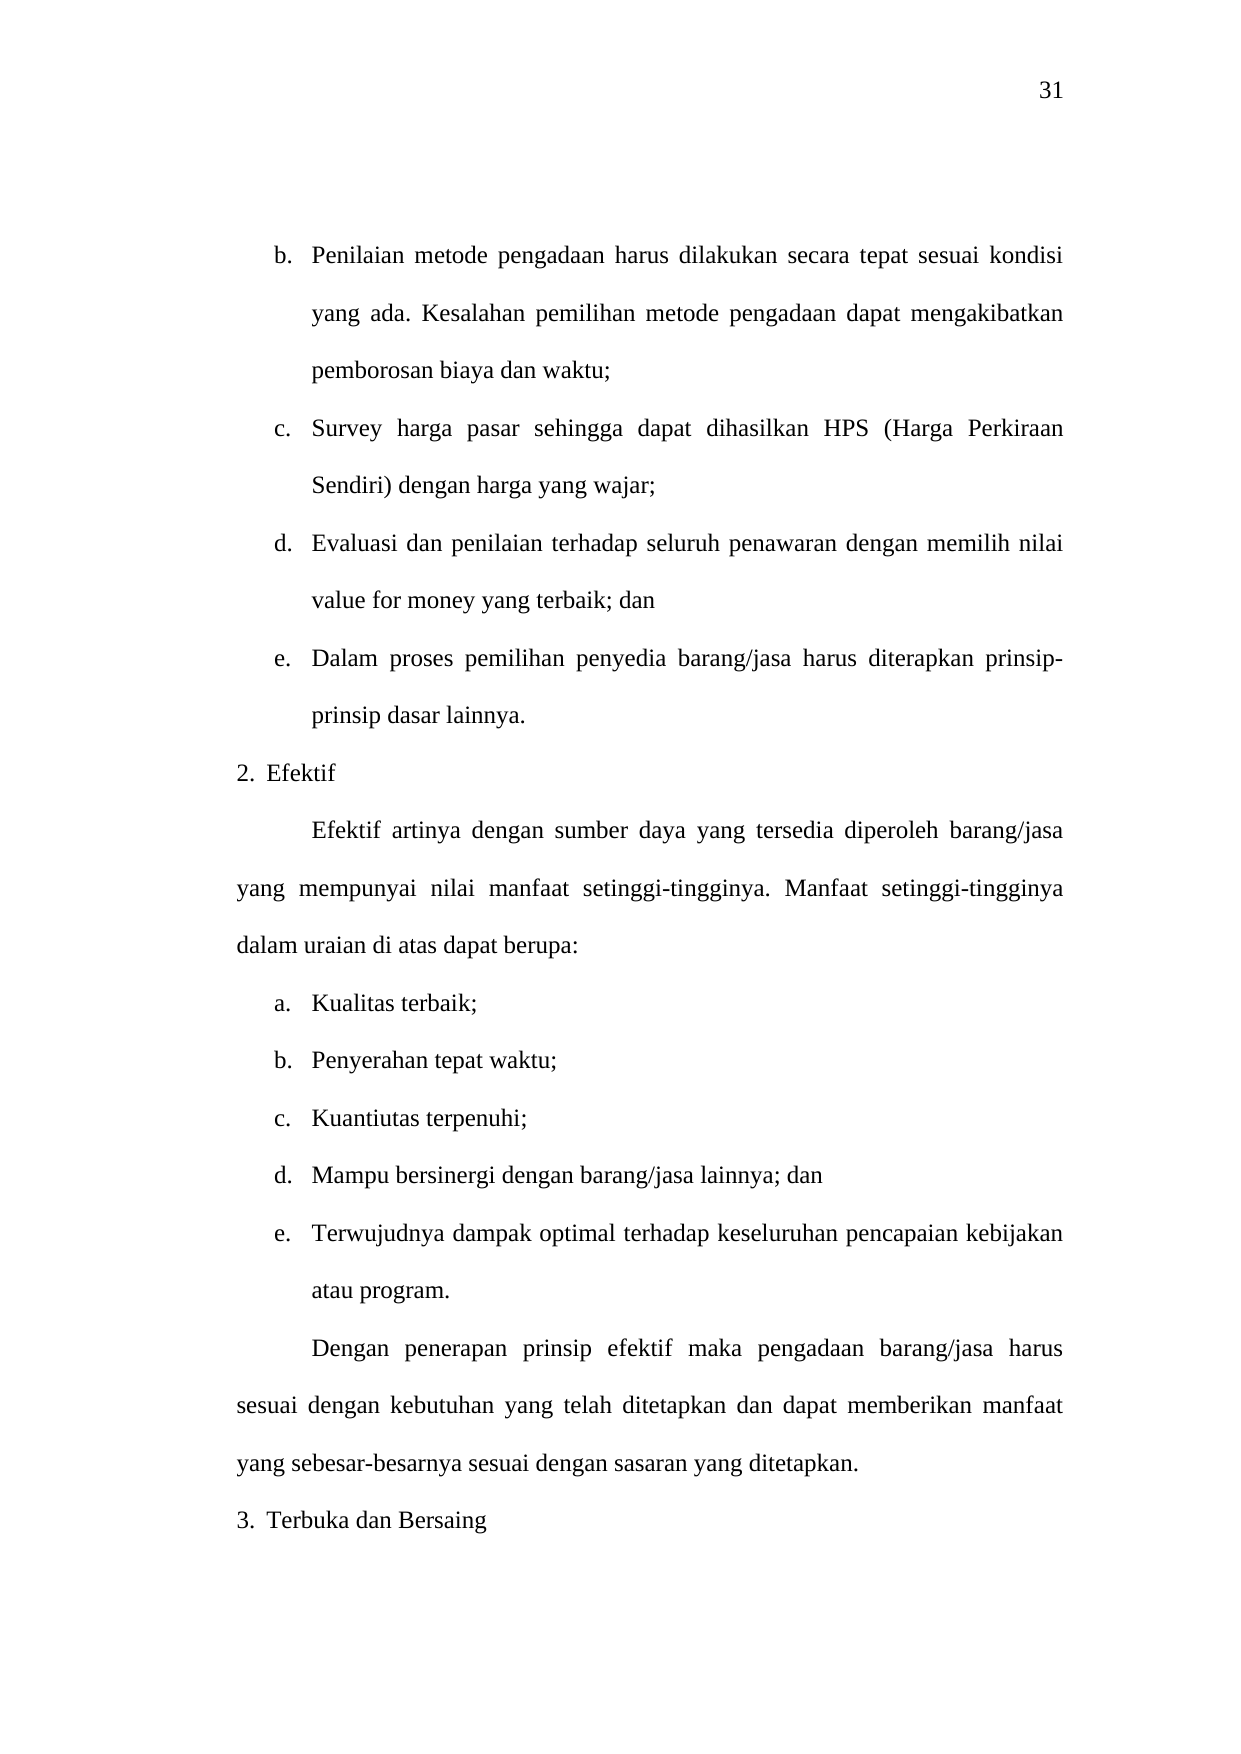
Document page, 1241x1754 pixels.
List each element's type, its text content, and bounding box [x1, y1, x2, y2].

list Evaluasi dan penilaian terhadap seluruh penawaran dengan memilih nilai value for money yang terbaik; dan [274, 528, 1064, 614]
list Mampu bersinergi dengan barang/jasa lainnya; dan [274, 1161, 1064, 1189]
text Efektif artinya dengan sumber daya yang tersedia diperoleh barang/jasa yang mempunyai nilai manfaat setinggi-tingginya. Manfaat setinggi-tingginya dalam uraian di atas dapat berupa: [236, 816, 1064, 959]
list Kuantiutas terpenuhi; [274, 1103, 1064, 1132]
list Kualitas terbaik; [274, 988, 1064, 1017]
list Penilaian metode pengadaan harus dilakukan secara tepat sesuai kondisi yang ada. Kesalahan pemilihan metode pengadaan dapat mengakibatkan pemborosan biaya dan waktu; [274, 241, 1064, 384]
text Dengan penerapan prinsip efektif maka pengadaan barang/jasa harus sesuai dengan kebutuhan yang telah ditetapkan dan dapat memberikan manfaat yang sebesar-besarnya sesuai dengan sasaran yang ditetapkan. [236, 1333, 1064, 1477]
list Dalam proses pemilihan penyedia barang/jasa harus diterapkan prinsip-prinsip dasar lainnya. [274, 643, 1064, 729]
list Efektif [236, 758, 1064, 787]
list Penyerahan tepat waktu; [274, 1046, 1064, 1074]
list Terbuka dan Bersaing [236, 1506, 1064, 1534]
list Survey harga pasar sehingga dapat dihasilkan HPS (Harga Perkiraan Sendiri) dengan harga yang wajar; [274, 413, 1064, 499]
list Terwujudnya dampak optimal terhadap keseluruhan pencapaian kebijakan atau program. [274, 1218, 1064, 1304]
